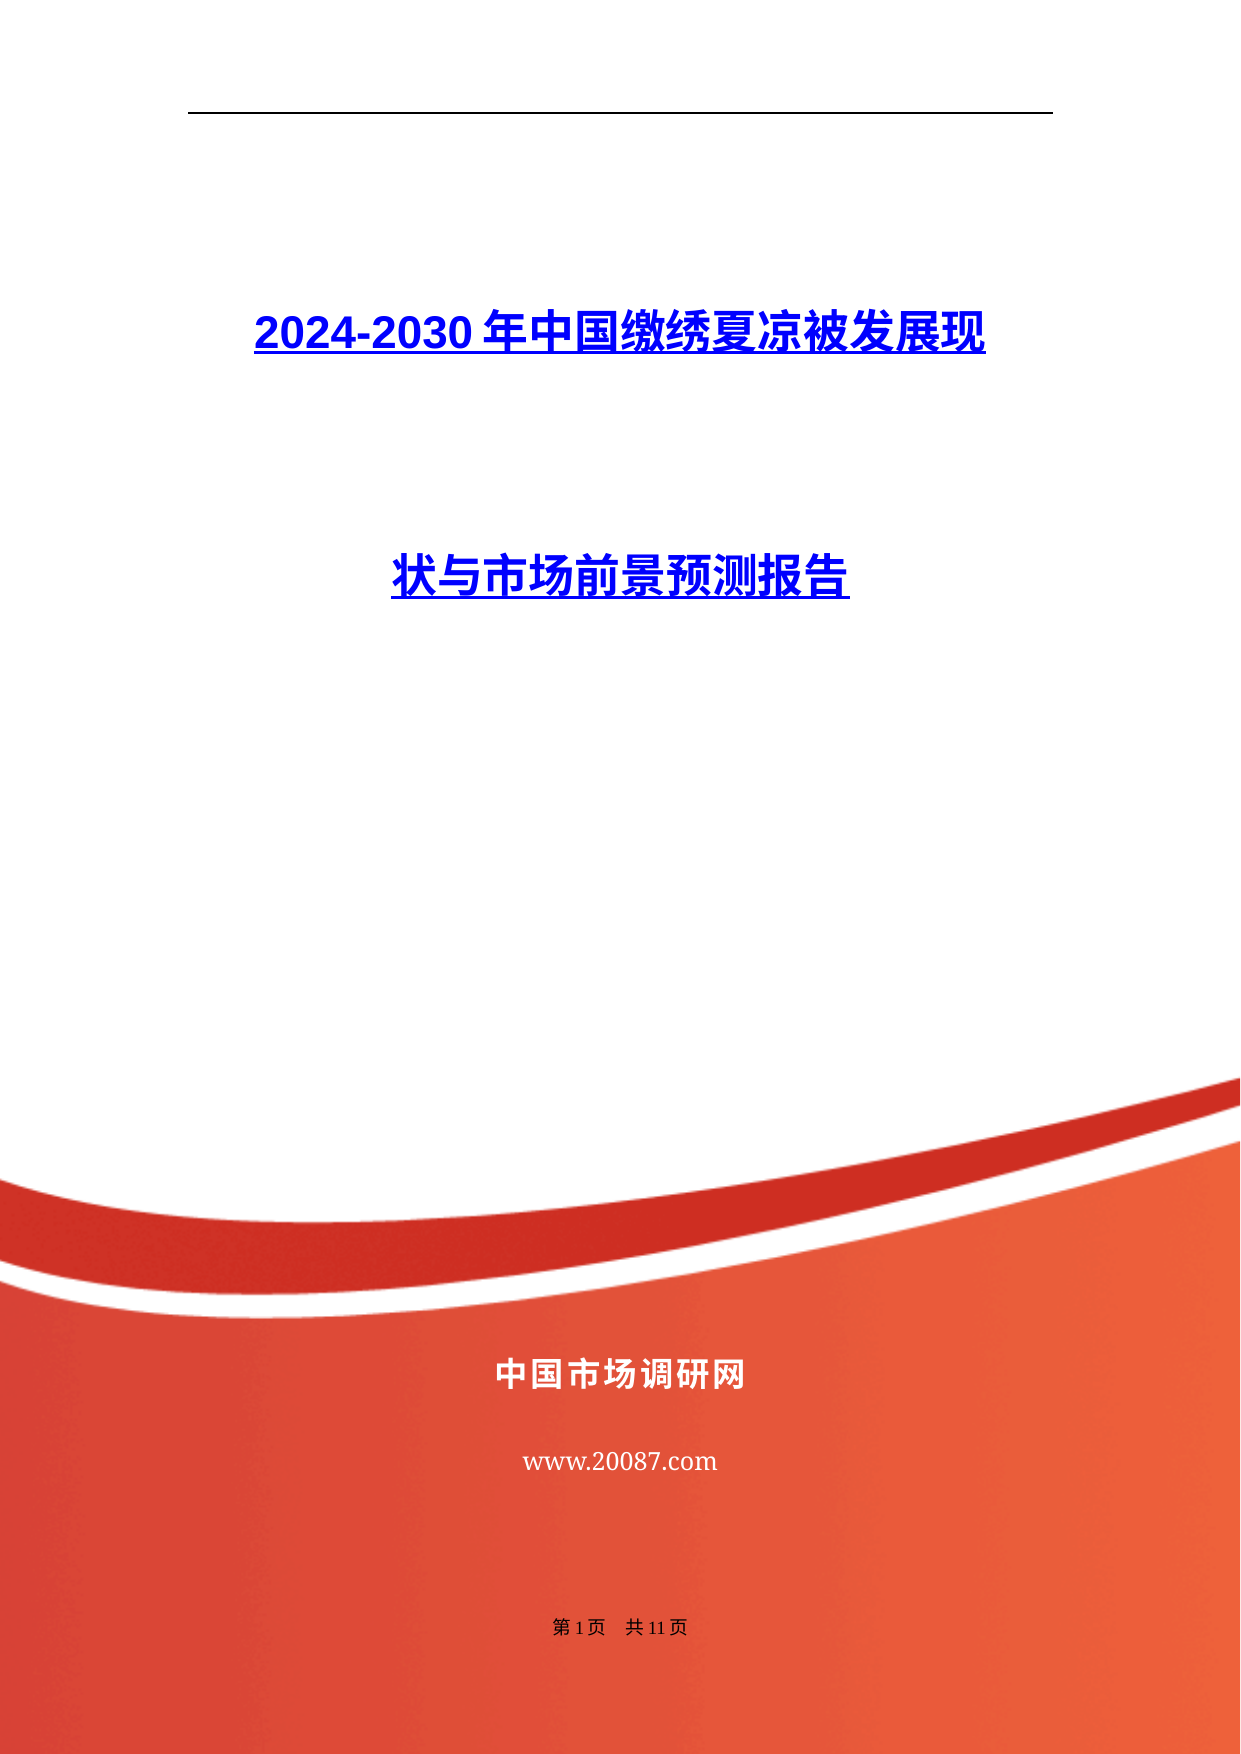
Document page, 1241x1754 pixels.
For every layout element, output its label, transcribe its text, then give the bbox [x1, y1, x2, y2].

text www.20087.com [187, 1428, 1053, 1493]
subtitle 中国市场调研网 [187, 1339, 1053, 1404]
table_header 2024-2030年中国缴绣夏凉被发展现状与市场前景预测报告 [188, 207, 1053, 773]
picture [0, 1006, 1241, 1754]
